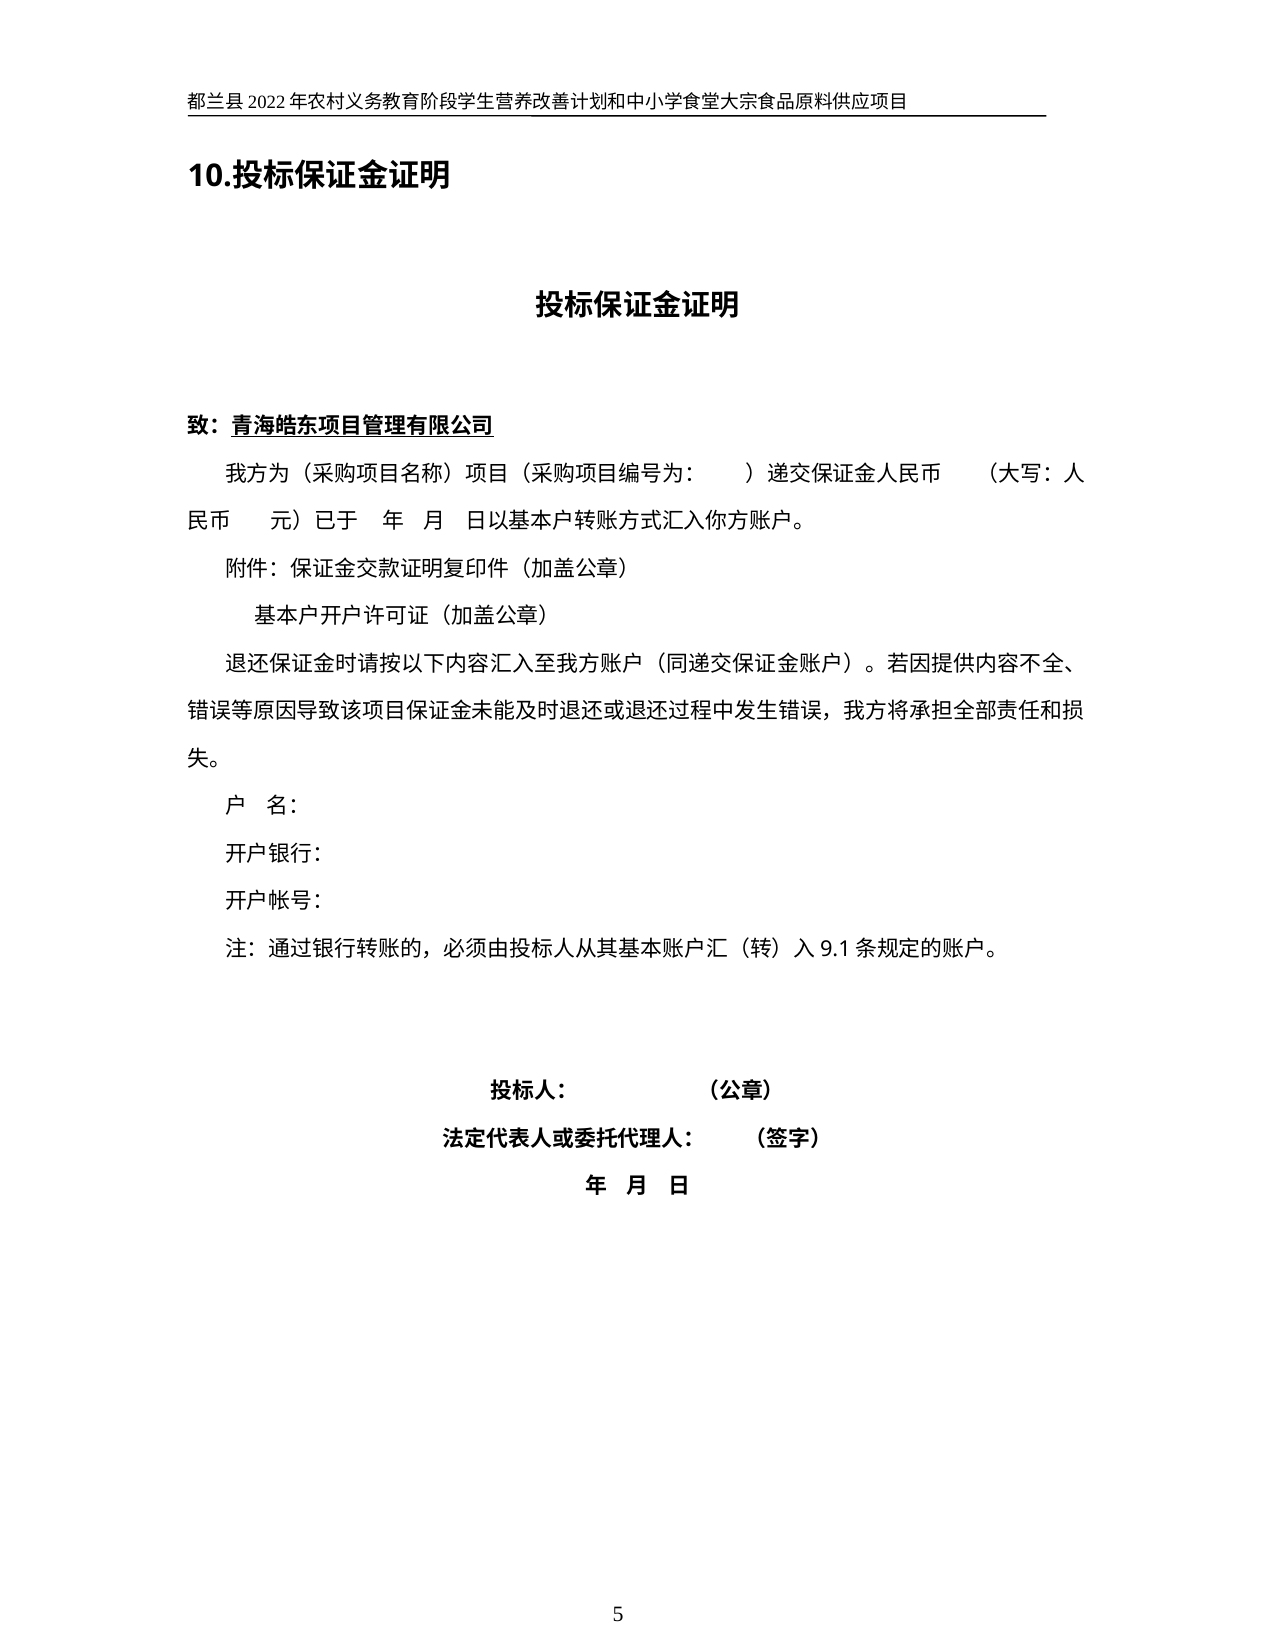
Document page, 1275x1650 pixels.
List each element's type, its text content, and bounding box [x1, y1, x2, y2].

text 注：通过银行转账的，必须由投标人从其基本账户汇（转）入9.1条规定的账户。 [187, 931, 1088, 963]
text 退还保证金时请按以下内容汇入至我方账户（同递交保证金账户）。若因提供内容不全、错误等原因导致该项目保证金未能及时退还或退还过程中发生错误，我方将承担全部责任和损失。 [187, 646, 1088, 773]
text 致：青海皓东项目管理有限公司 [187, 408, 1088, 440]
text 户 名： [187, 788, 1088, 820]
text 开户帐号： [187, 883, 1088, 915]
title 10.投标保证金证明 [187, 150, 1088, 195]
text 年 月 日 [187, 1168, 1088, 1200]
text 我方为（采购项目名称）项目（采购项目编号为： ）递交保证金人民币 （大写：人民币 元）已于 年 月 日以基本户转账方式汇入你方账户。 [187, 456, 1088, 535]
text 基本户开户许可证（加盖公章） [187, 598, 1088, 630]
text 附件：保证金交款证明复印件（加盖公章） [187, 551, 1088, 583]
text 投标人： （公章） [187, 1073, 1088, 1105]
text 投标保证金证明 [187, 282, 1088, 324]
text 法定代表人或委托代理人： （签字） [187, 1121, 1088, 1153]
text 开户银行： [187, 836, 1088, 868]
